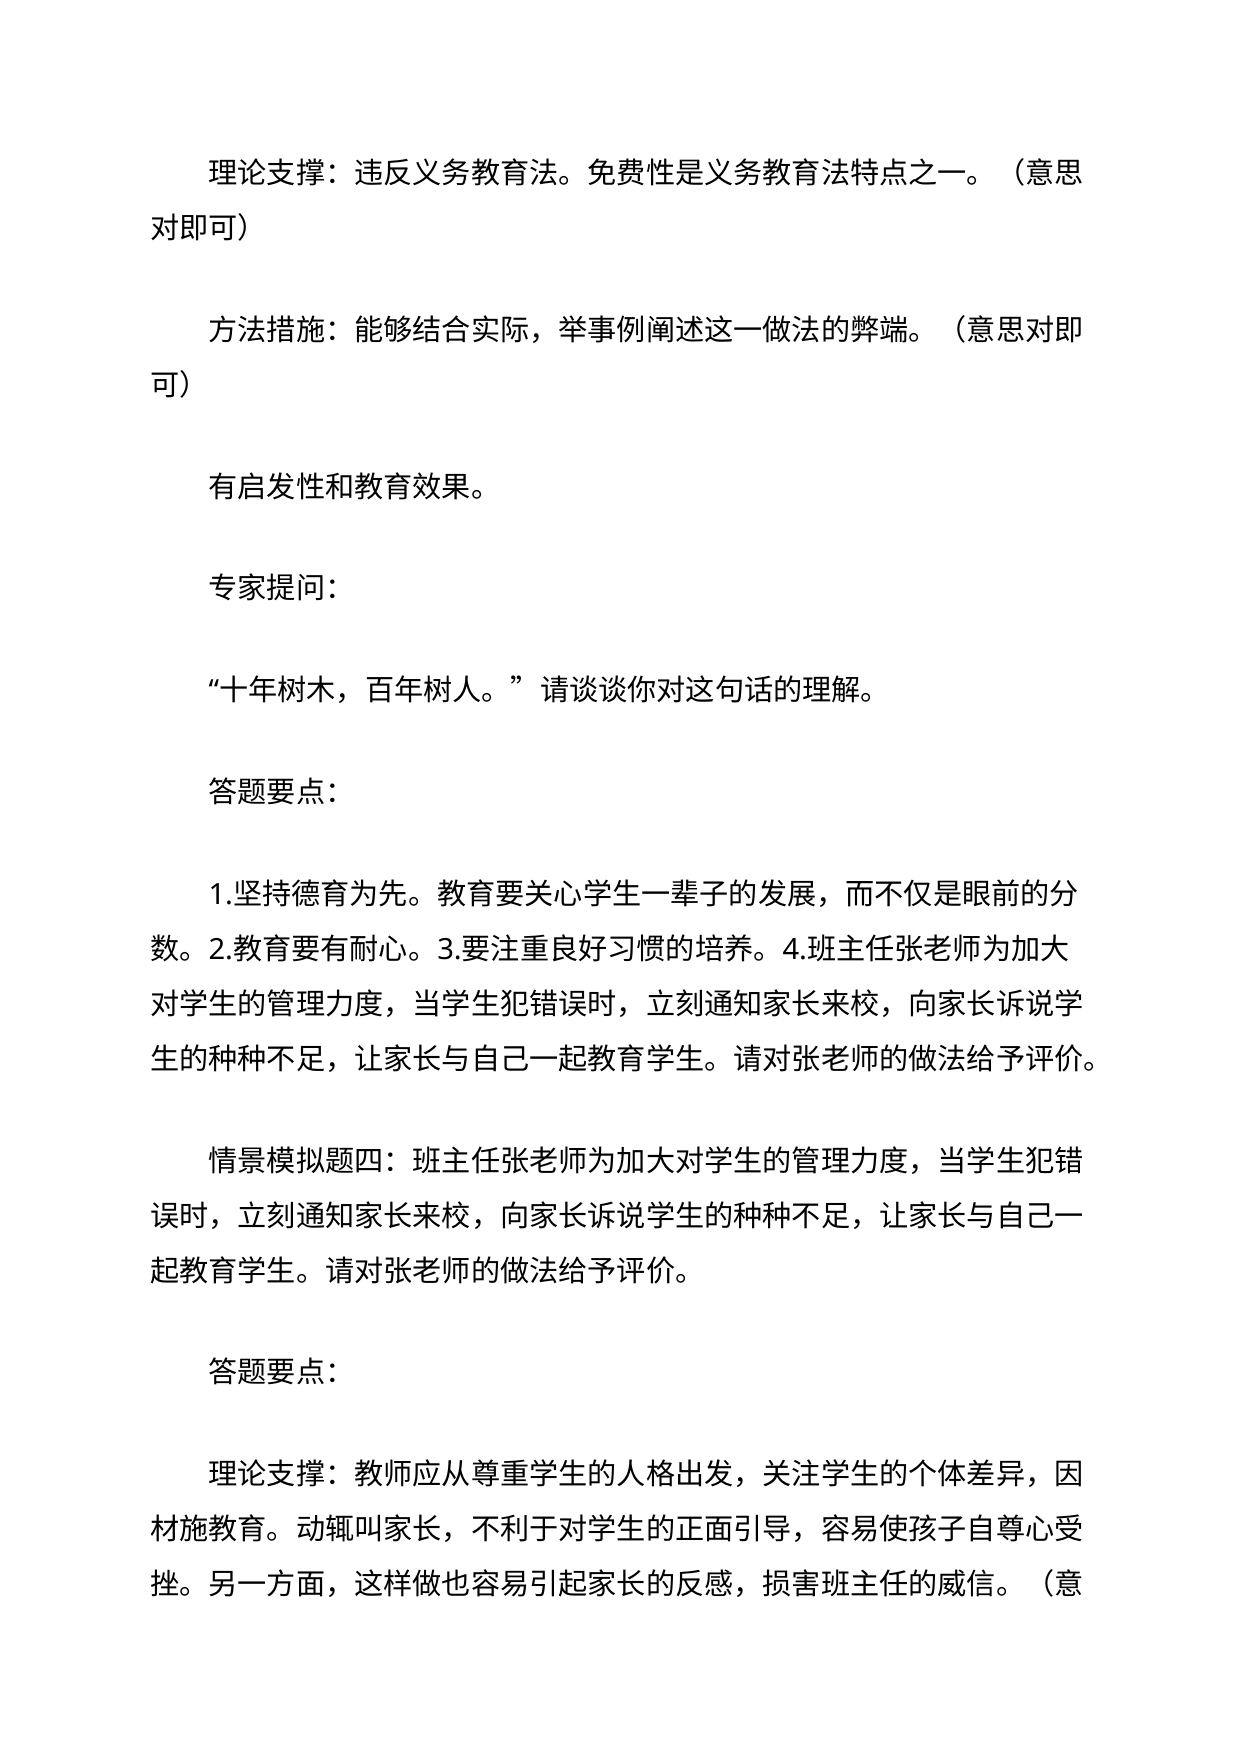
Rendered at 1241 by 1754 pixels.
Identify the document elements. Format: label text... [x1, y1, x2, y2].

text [150, 1451, 1090, 1603]
text 方法措施：能够结合实际，举事例阐述这一做法的弊端。（意思对即可） [150, 307, 1090, 404]
text 答题要点： [150, 769, 1090, 811]
text “十年树木，百年树人。”请谈谈你对这句话的理解。 [150, 667, 1090, 709]
text 1.坚持德育为先。教育要关心学生一辈子的发展，而不仅是眼前的分数。2.教育要有耐心。3.要注重良好习惯的培养。4.班主任张老师为加大对学生的管理力度，当学生犯错误时，立刻通知家长来校，向家长诉说学生的种种不足，让家长与自己一起教育学生。请对张老师的做法给予评价。 [150, 871, 1090, 1078]
text 情景模拟题四：班主任张老师为加大对学生的管理力度，当学生犯错误时，立刻通知家长来校，向家长诉说学生的种种不足，让家长与自己一起教育学生。请对张老师的做法给予评价。 [150, 1137, 1090, 1289]
text 有启发性和教育效果。 [150, 463, 1090, 506]
text 答题要点： [150, 1349, 1090, 1391]
text 理论支撑：违反义务教育法。免费性是义务教育法特点之一。（意思对即可） [150, 150, 1090, 247]
text 专家提问： [150, 565, 1090, 607]
